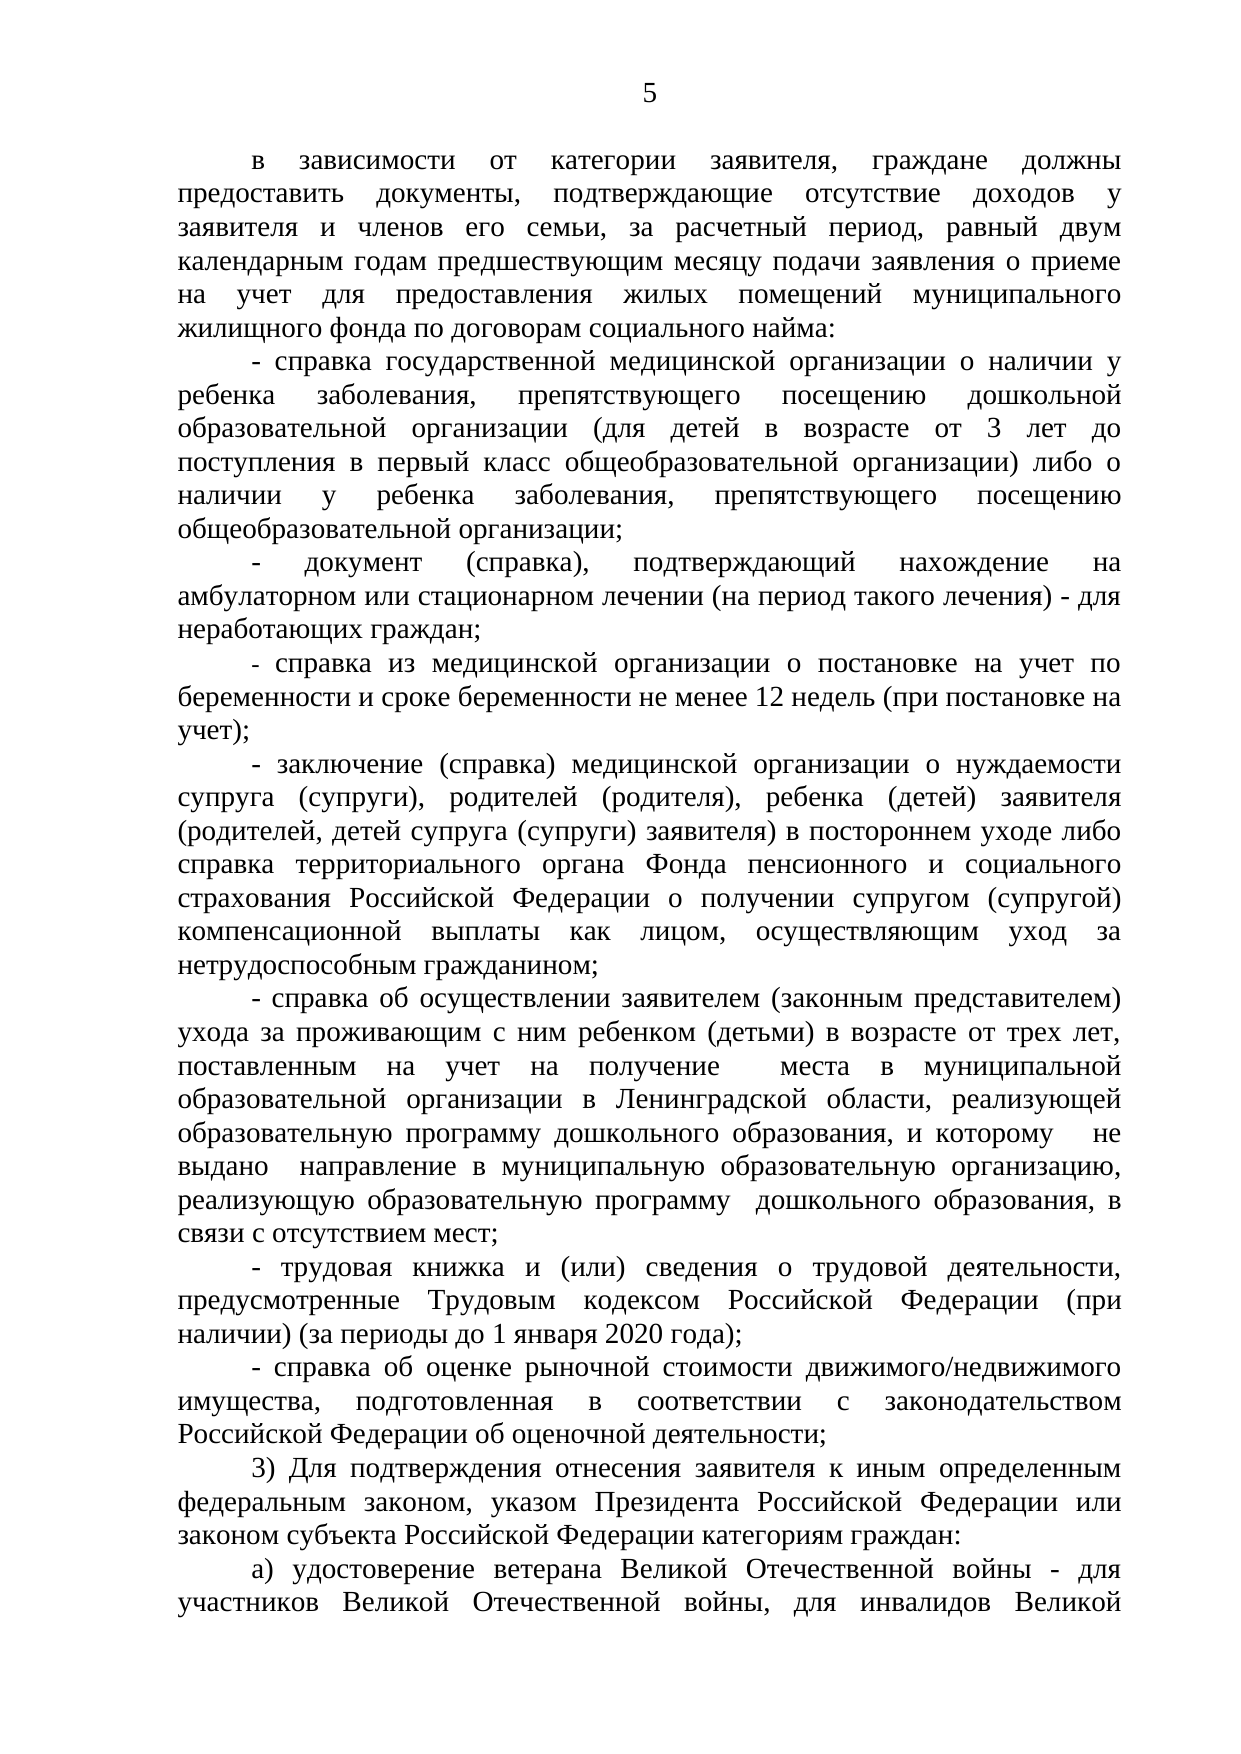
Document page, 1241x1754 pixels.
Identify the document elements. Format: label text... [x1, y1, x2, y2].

text - трудовая книжка и (или) сведения о трудовой деятельности, предусмотренные Трудовым кодексом Российской Федерации (при наличии) (за периоды до 1 января 2020 года); [177, 1249, 1122, 1349]
text в зависимости от категории заявителя, граждане должны предоставить документы, подтверждающие отсутствие доходов у заявителя и членов его семьи, за расчетный период, равный двум календарным годам предшествующим месяцу подачи заявления о приеме на учет для предоставления жилых помещений муниципального жилищного фонда по договорам социального найма: [177, 142, 1122, 343]
text - справка об осуществлении заявителем (законным представителем) ухода за проживающим с ним ребенком (детьми) в возрасте от трех лет, поставленным на учет на получение места в муниципальной образовательной организации в Ленинградской области, реализующей образовательную программу дошкольного образования, и которому не выдано направление в муниципальную образовательную организацию, реализующую образовательную программу дошкольного образования, в связи с отсутствием мест; [177, 981, 1122, 1249]
text - справка об оценке рыночной стоимости движимого/недвижимого имущества, подготовленная в соответствии с законодательством Российской Федерации об оценочной деятельности; [177, 1349, 1122, 1450]
text 3) Для подтверждения отнесения заявителя к иным определенным федеральным законом, указом Президента Российской Федерации или законом субъекта Российской Федерации категориям граждан: [177, 1450, 1122, 1551]
text - справка государственной медицинской организации о наличии у ребенка заболевания, препятствующего посещению дошкольной образовательной организации (для детей в возрасте от 3 лет до поступления в первый класс общеобразовательной организации) либо о наличии у ребенка заболевания, препятствующего посещению общеобразовательной организации; [177, 343, 1122, 544]
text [177, 1551, 1122, 1618]
text - справка из медицинской организации о постановке на учет по беременности и сроке беременности не менее 12 недель (при постановке на учет); [177, 645, 1122, 746]
text - заключение (справка) медицинской организации о нуждаемости супруга (супруги), родителей (родителя), ребенка (детей) заявителя (родителей, детей супруга (супруги) заявителя) в постороннем уходе либо справка территориального органа Фонда пенсионного и социального страхования Российской Федерации о получении супругом (супругой) компенсационной выплаты как лицом, осуществляющим уход за нетрудоспособным гражданином; [177, 746, 1122, 981]
text - документ (справка), подтверждающий нахождение на амбулаторном или стационарном лечении (на период такого лечения) - для неработающих граждан; [177, 544, 1122, 645]
